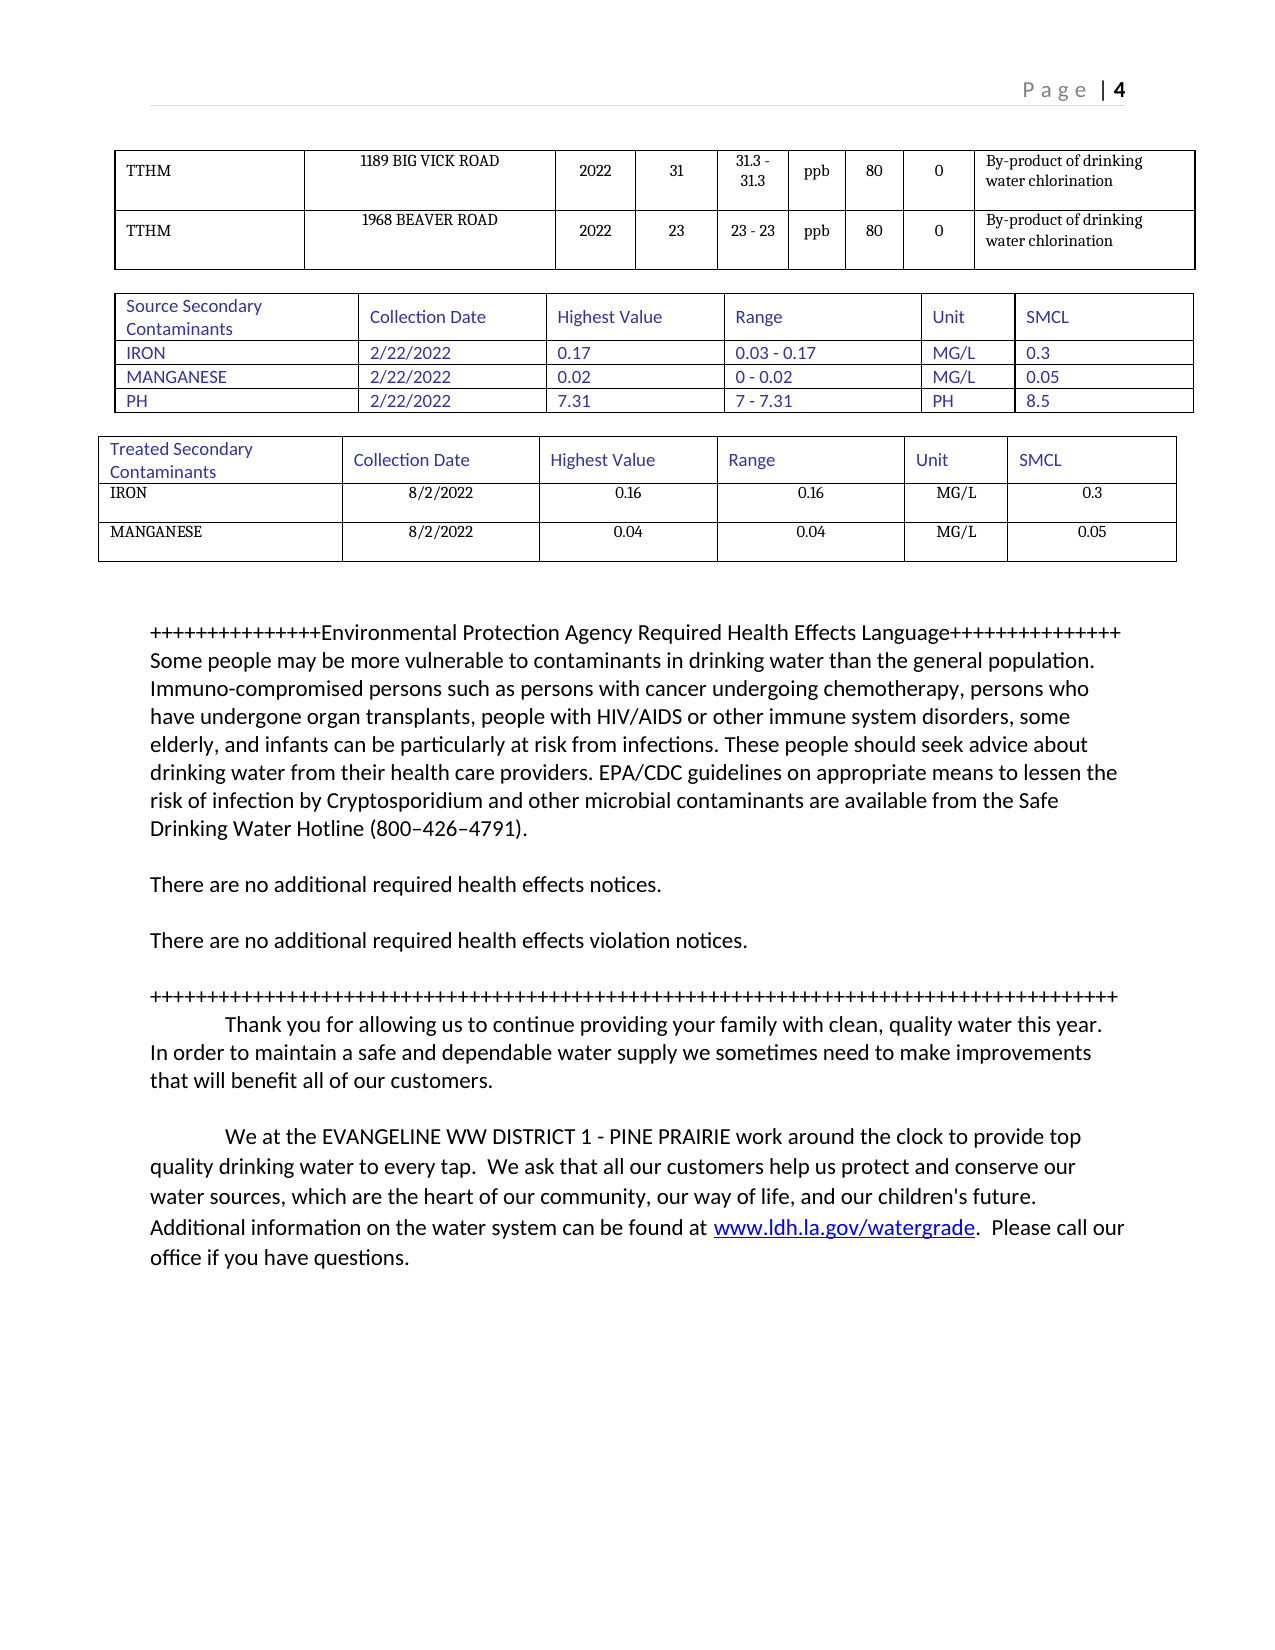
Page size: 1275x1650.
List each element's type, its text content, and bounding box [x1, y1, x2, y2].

table_cell 0.3 [1016, 341, 1193, 364]
text Thank you for allowing us to continue providing your family with clean, quality water this year. In order to maintain a safe and dependable water supply we sometimes need to make improvements that will benefit all of our customers. [150, 1010, 1125, 1094]
text We at the EVANGELINE WW DISTRICT 1 - PINE PRAIRIE work around the clock to provide top quality drinking water to every tap. We ask that all our customers help us protect and conserve our water sources, which are the heart of our community, our way of life, and our children's future. Additional information on the water system can be found at www.ldh.la.gov/watergrade. Please call our office if you have questions. [150, 1122, 1125, 1271]
table_cell 2/22/2022 [359, 389, 546, 412]
table_header SMCL [1016, 294, 1193, 340]
table_cell 0.17 [547, 341, 724, 364]
table_cell 2022 [556, 151, 635, 209]
table_cell TTHM [116, 151, 304, 209]
table_header Collection Date [359, 294, 546, 340]
table_cell 0.05 [1008, 523, 1176, 561]
table_cell 80 [846, 151, 903, 209]
table_cell 0 [904, 151, 974, 209]
table_header Range [725, 294, 921, 340]
table_cell 1968 BEAVER ROAD [305, 211, 555, 269]
table_cell TTHM [116, 211, 304, 269]
table_cell 2/22/2022 [359, 365, 546, 388]
table_cell MANGANESE [116, 365, 358, 388]
table_cell PH [922, 389, 1014, 412]
table_cell 0 [904, 211, 974, 269]
table_cell 7.31 [547, 389, 724, 412]
table_header Source Secondary Contaminants [116, 294, 358, 340]
text Some people may be more vulnerable to contaminants in drinking water than the general population. Immuno-compromised persons such as persons with cancer undergoing chemotherapy, persons who have undergone organ transplants, people with HIV/AIDS or other immune system disorders, some elderly, and infants can be particularly at risk from infections. These people should seek advice about drinking water from their health care providers. EPA/CDC guidelines on appropriate means to lessen the risk of infection by Cryptosporidium and other microbial contaminants are available from the Safe Drinking Water Hotline (800–426–4791). [150, 646, 1125, 842]
table_cell ppb [789, 211, 845, 269]
text There are no additional required health effects violation notices. [150, 926, 1125, 954]
table_cell 0 - 0.02 [725, 365, 921, 388]
table_header Unit [905, 437, 1007, 483]
table_cell 0.02 [547, 365, 724, 388]
table_cell 31.3 - 31.3 [718, 151, 788, 209]
table_cell 0.16 [540, 484, 717, 522]
table_cell 23 - 23 [718, 211, 788, 269]
table_cell 80 [846, 211, 903, 269]
table_cell 2/22/2022 [359, 341, 546, 364]
table_cell 2022 [556, 211, 635, 269]
text There are no additional required health effects notices. [150, 870, 1125, 898]
table_cell MG/L [905, 484, 1007, 522]
table_header Range [718, 437, 904, 483]
table_cell 8.5 [1016, 389, 1193, 412]
table_cell 31 [636, 151, 717, 209]
table_header Highest Value [547, 294, 724, 340]
table_header Highest Value [540, 437, 717, 483]
table_cell 0.04 [718, 523, 904, 561]
table_cell IRON [116, 341, 358, 364]
table_cell 0.16 [718, 484, 904, 522]
table_cell PH [116, 389, 358, 412]
table_cell 0.3 [1008, 484, 1176, 522]
table_header SMCL [1008, 437, 1176, 483]
table_cell By-product of drinking water chlorination [975, 151, 1194, 209]
table_cell 0.03 - 0.17 [725, 341, 921, 364]
table_cell 8/2/2022 [343, 484, 539, 522]
table_cell IRON [99, 484, 342, 522]
table_cell MG/L [922, 365, 1014, 388]
table_cell 7 - 7.31 [725, 389, 921, 412]
table_cell 1189 BIG VICK ROAD [305, 151, 555, 209]
table_cell 0.04 [540, 523, 717, 561]
table_cell 8/2/2022 [343, 523, 539, 561]
table_cell By-product of drinking water chlorination [975, 211, 1194, 269]
text +++++++++++++++Environmental Protection Agency Required Health Effects Language+++++++++++++++ [150, 618, 1125, 646]
table_cell 0.05 [1016, 365, 1193, 388]
table_cell MG/L [905, 523, 1007, 561]
table_cell 23 [636, 211, 717, 269]
table_cell MANGANESE [99, 523, 342, 561]
text +++++++++++++++++++++++++++++++++++++++++++++++++++++++++++++++++++++++++++++++++++++ [150, 982, 1125, 1010]
table_cell ppb [789, 151, 845, 209]
table_header Collection Date [343, 437, 539, 483]
table_cell MG/L [922, 341, 1014, 364]
table_header Treated Secondary Contaminants [99, 437, 342, 483]
table_header Unit [922, 294, 1014, 340]
